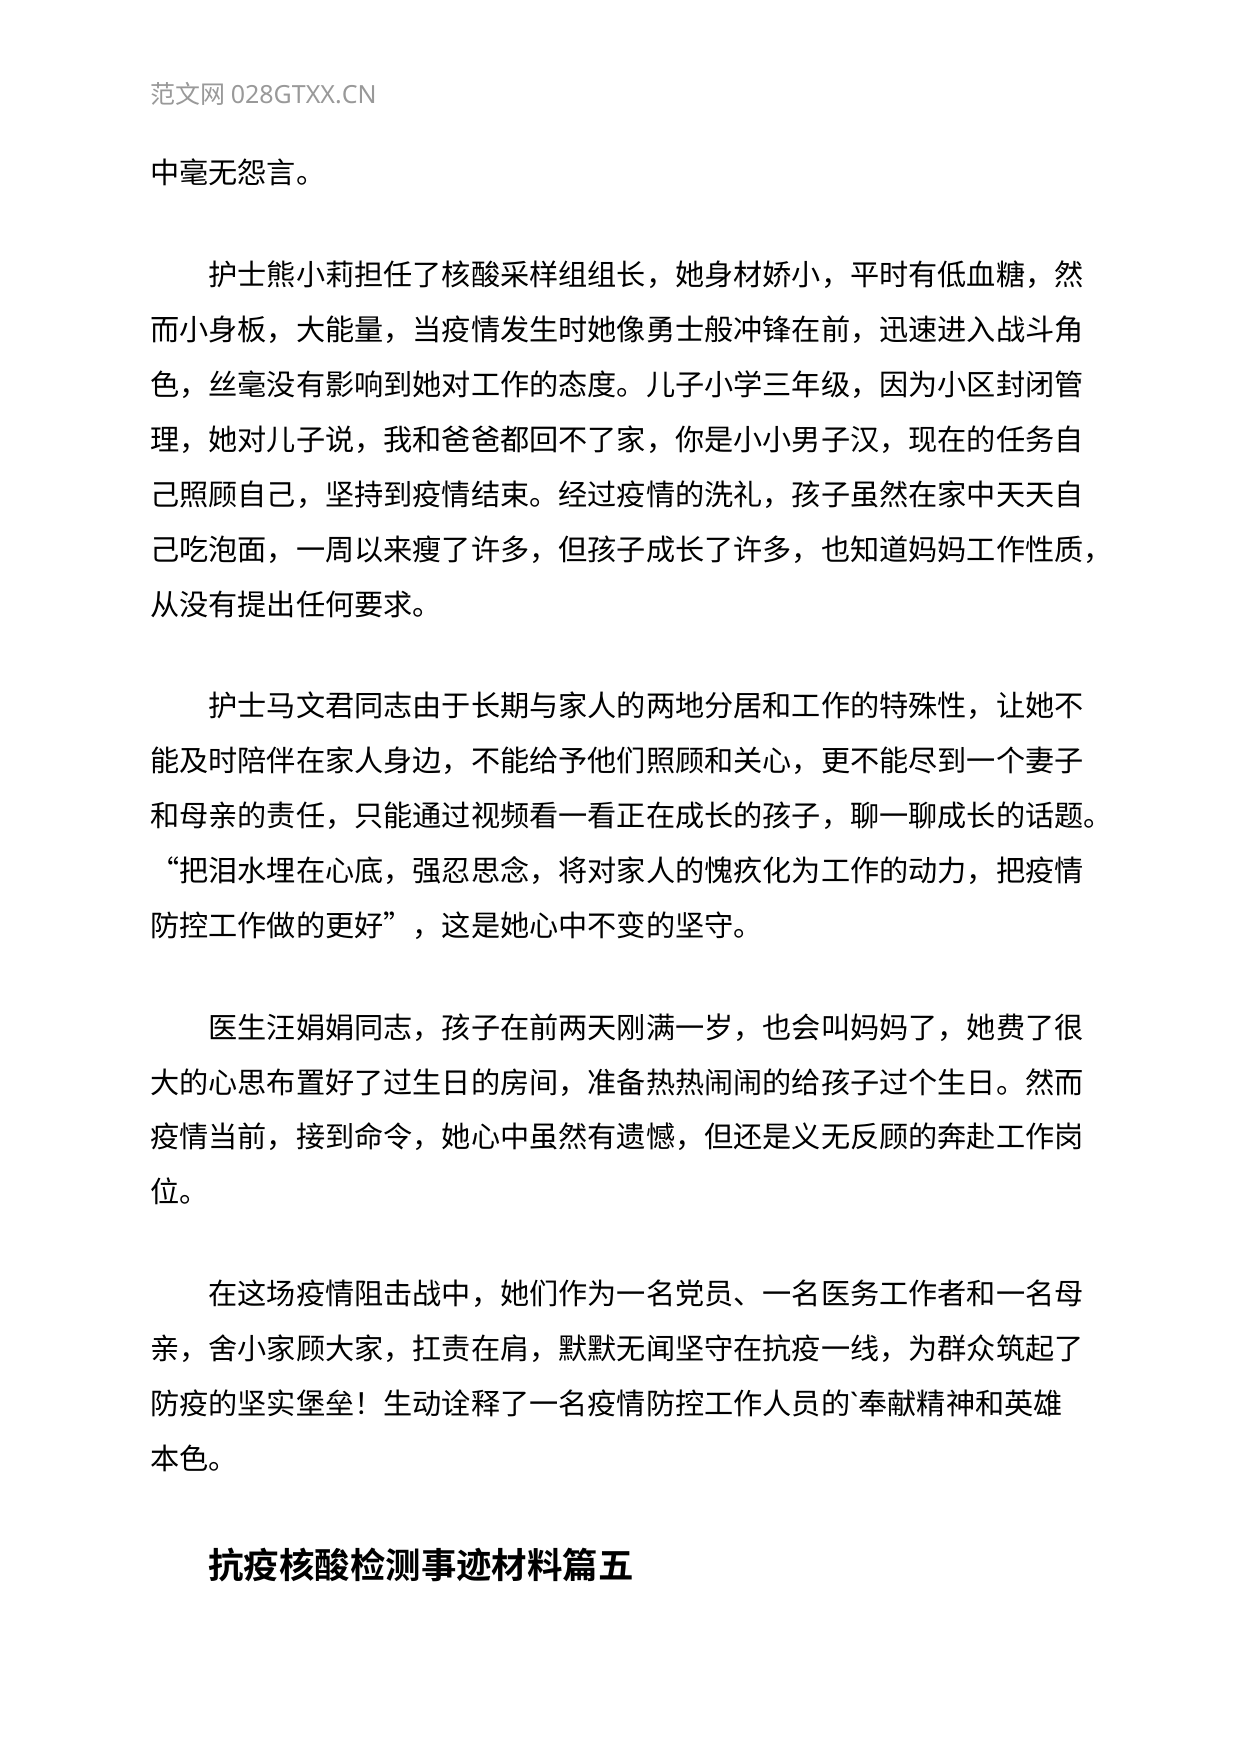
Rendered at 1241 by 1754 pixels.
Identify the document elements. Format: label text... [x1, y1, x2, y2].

text 抗疫核酸检测事迹材料篇五 [150, 1537, 1090, 1588]
text 护士马文君同志由于长期与家人的两地分居和工作的特殊性，让她不能及时陪伴在家人身边，不能给予他们照顾和关心，更不能尽到一个妻子和母亲的责任，只能通过视频看一看正在成长的孩子，聊一聊成长的话题。“把泪水埋在心底，强忍思念，将对家人的愧疚化为工作的动力，把疫情防控工作做的更好”，这是她心中不变的坚守。 [150, 683, 1090, 945]
text 护士熊小莉担任了核酸采样组组长，她身材娇小，平时有低血糖，然而小身板，大能量，当疫情发生时她像勇士般冲锋在前，迅速进入战斗角色，丝毫没有影响到她对工作的态度。儿子小学三年级，因为小区封闭管理，她对儿子说，我和爸爸都回不了家，你是小小男子汉，现在的任务自己照顾自己，坚持到疫情结束。经过疫情的洗礼，孩子虽然在家中天天自己吃泡面，一周以来瘦了许多，但孩子成长了许多，也知道妈妈工作性质，从没有提出任何要求。 [150, 252, 1090, 623]
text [150, 150, 1090, 192]
text 在这场疫情阻击战中，她们作为一名党员、一名医务工作者和一名母亲，舍小家顾大家，扛责在肩，默默无闻坚守在抗疫一线，为群众筑起了防疫的坚实堡垒！生动诠释了一名疫情防控工作人员的`奉献精神和英雄本色。 [150, 1271, 1090, 1478]
text 医生汪娟娟同志，孩子在前两天刚满一岁，也会叫妈妈了，她费了很大的心思布置好了过生日的房间，准备热热闹闹的给孩子过个生日。然而疫情当前，接到命令，她心中虽然有遗憾，但还是义无反顾的奔赴工作岗位。 [150, 1004, 1090, 1211]
